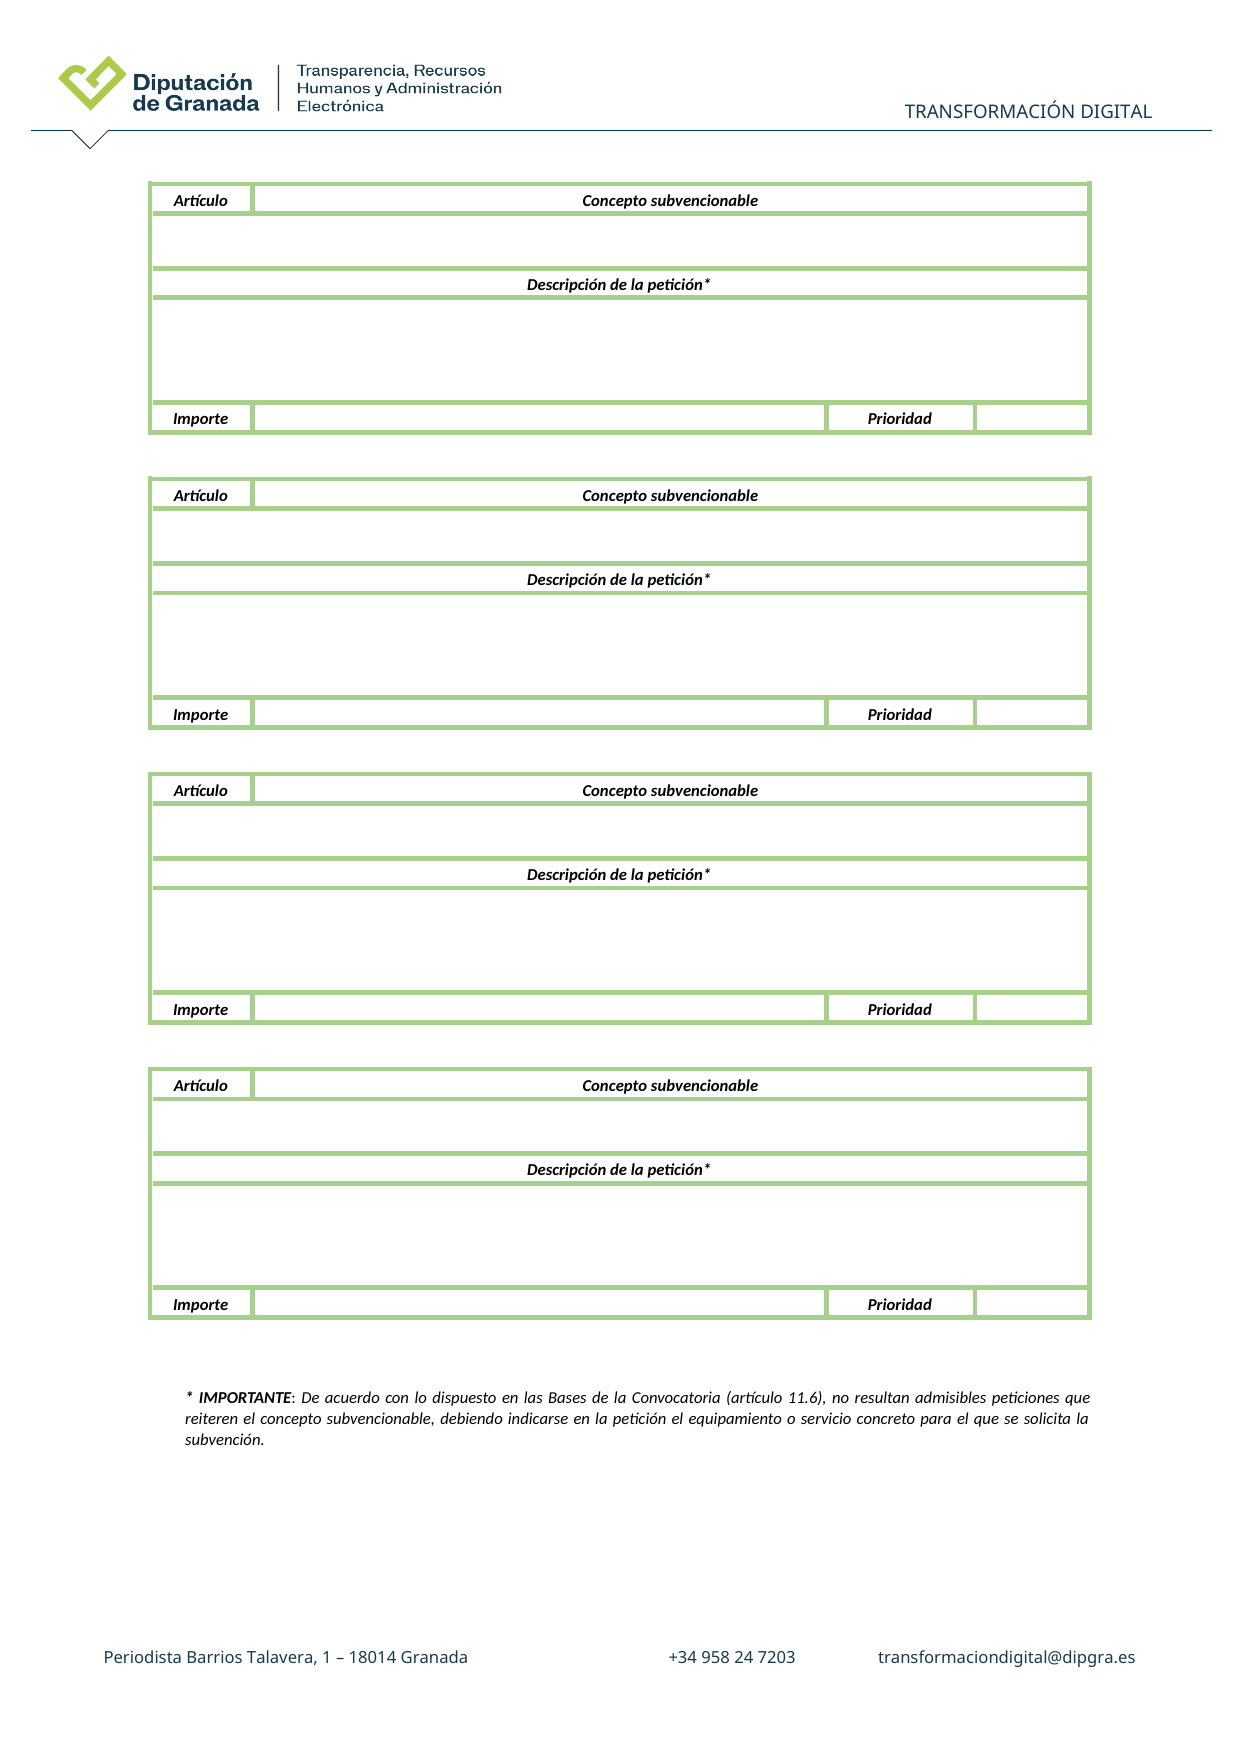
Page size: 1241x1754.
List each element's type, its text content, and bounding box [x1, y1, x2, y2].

picture [1, 0, 1241, 151]
table_cell [977, 995, 1087, 1020]
table_cell Importe [152, 696, 250, 725]
table_cell Prioridad [829, 1290, 973, 1315]
table_cell [152, 296, 1087, 400]
table_header Artículo [152, 186, 250, 211]
table_cell [152, 887, 1087, 990]
table_cell [255, 405, 824, 430]
table_cell [152, 507, 1087, 561]
table_header Artículo [152, 776, 250, 801]
table_header Concepto subvencionable [255, 481, 1087, 506]
table_cell Descripción de la petición* [152, 1152, 1087, 1181]
table_cell [255, 700, 824, 725]
table_header Concepto subvencionable [255, 186, 1087, 211]
table_cell Importe [152, 1286, 250, 1315]
table_cell [255, 995, 824, 1020]
table_header Concepto subvencionable [255, 776, 1087, 801]
text * IMPORTANTE: De acuerdo con lo dispuesto en las Bases de la Convocatoria (artículo 11.6), no resultan admisibles peticiones que reiteren el concepto subvencionable, debiendo indicarse en la petición el equipamiento o servicio concreto para el que se solicita la subvención. [185, 1387, 1092, 1449]
table_cell Importe [152, 401, 250, 430]
table_cell [152, 802, 1087, 856]
table_cell [977, 1290, 1087, 1315]
table_cell [255, 1290, 824, 1315]
table_cell Prioridad [829, 700, 973, 725]
table_cell Descripción de la petición* [152, 267, 1087, 295]
table_cell [977, 405, 1087, 430]
table_cell Descripción de la petición* [152, 857, 1087, 886]
table_header Artículo [152, 1071, 250, 1096]
table_cell [152, 212, 1087, 266]
table_cell Prioridad [829, 995, 973, 1020]
table_cell Descripción de la petición* [152, 562, 1087, 591]
table_cell Importe [152, 991, 250, 1020]
table_cell [152, 1182, 1087, 1285]
table_header Artículo [152, 481, 250, 506]
table_cell [977, 700, 1087, 725]
table_cell Prioridad [829, 405, 973, 430]
table_cell [152, 592, 1087, 695]
table_cell [152, 1098, 1087, 1151]
table_header Concepto subvencionable [255, 1071, 1087, 1096]
